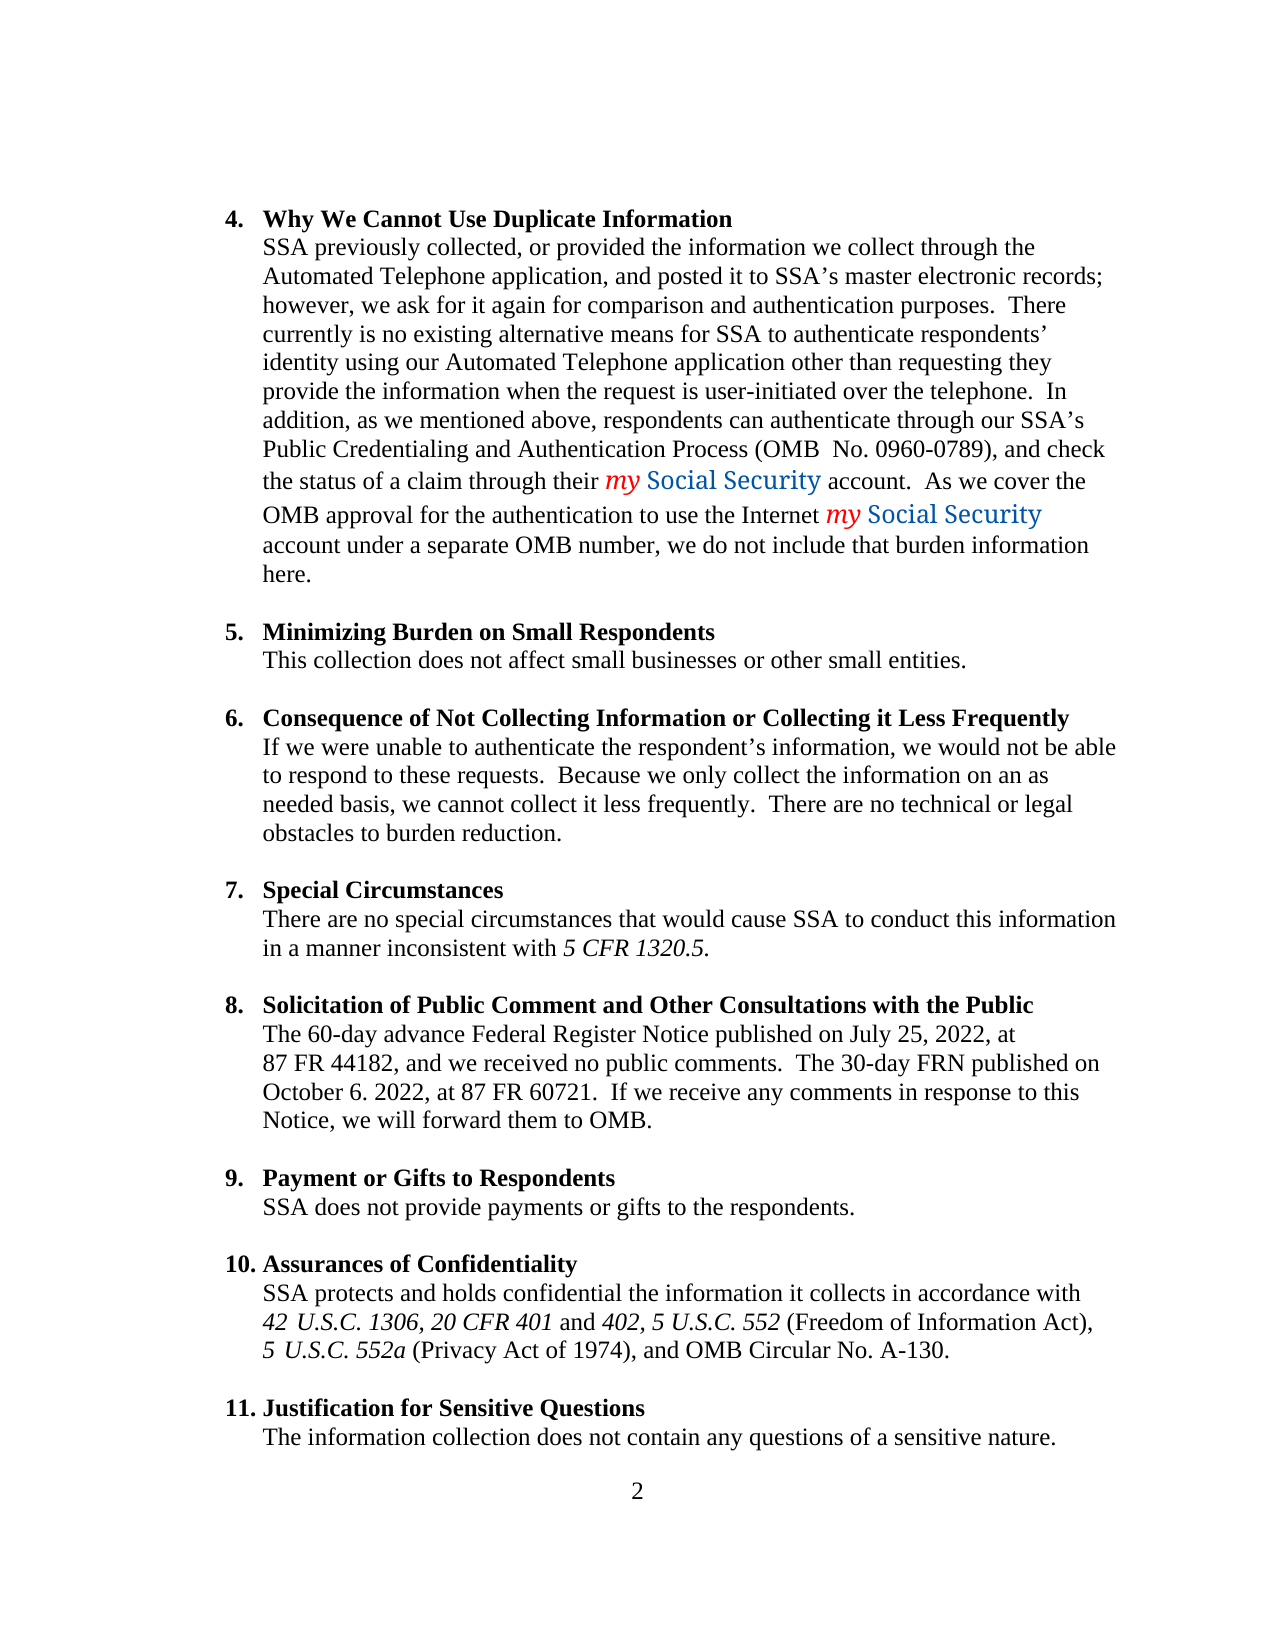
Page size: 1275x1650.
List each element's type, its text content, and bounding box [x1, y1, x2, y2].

list Consequence of Not Collecting Information or Collecting it Less Frequently [225, 703, 1125, 732]
list SSA does not provide payments or gifts to the respondents. [244, 1192, 1125, 1221]
list This collection does not affect small businesses or other small entities. [244, 646, 1125, 674]
list Justification for Sensitive Questions [225, 1393, 1125, 1422]
list Special Circumstances [225, 876, 1125, 904]
list If we were unable to authenticate the respondent’s information, we would not be able to respond to these requests. Because we only collect the information on an as needed basis, we cannot collect it less frequently. There are no technical or legal obstacles to burden reduction. [262, 732, 1125, 847]
list Solicitation of Public Comment and Other Consultations with the Public [225, 991, 1125, 1019]
list Minimizing Burden on Small Respondents [225, 617, 1125, 646]
list SSA previously collected, or provided the information we collect through the Automated Telephone application, and posted it to SSA’s master electronic records; however, we ask for it again for comparison and authentication purposes. There currently is no existing alternative means for SSA to authenticate respondents’ identity using our Automated Telephone application other than requesting they provide the information when the request is user-initiated over the telephone. In addition, as we mentioned above, respondents can authenticate through our SSA’s Public Credentialing and Authentication Process (OMB No. 0960-0789), and check the status of a claim through their my Social Security account. As we cover the OMB approval for the authentication to use the Internet my Social Security account under a separate OMB number, we do not include that burden information here. [262, 232, 1125, 588]
list Payment or Gifts to Respondents [225, 1163, 1125, 1192]
list SSA protects and holds confidential the information it collects in accordance with 42 U.S.C. 1306, 20 CFR 401 and 402, 5 U.S.C. 552 (Freedom of Information Act), 5 U.S.C. 552a (Privacy Act of 1974), and OMB Circular No. A-130. [262, 1278, 1125, 1364]
list There are no special circumstances that would cause SSA to conduct this information in a manner inconsistent with 5 CFR 1320.5. [262, 904, 1125, 962]
list The information collection does not contain any questions of a sensitive nature. [244, 1422, 1125, 1451]
list The 60-day advance Federal Register Notice published on July 25, 2022, at 87 FR 44182, and we received no public comments. The 30-day FRN published on October 6. 2022, at 87 FR 60721. If we receive any comments in response to this Notice, we will forward them to OMB. [262, 1019, 1125, 1134]
list Assurances of Confidentiality [225, 1249, 1125, 1278]
list Why We Cannot Use Duplicate Information [225, 204, 1125, 232]
